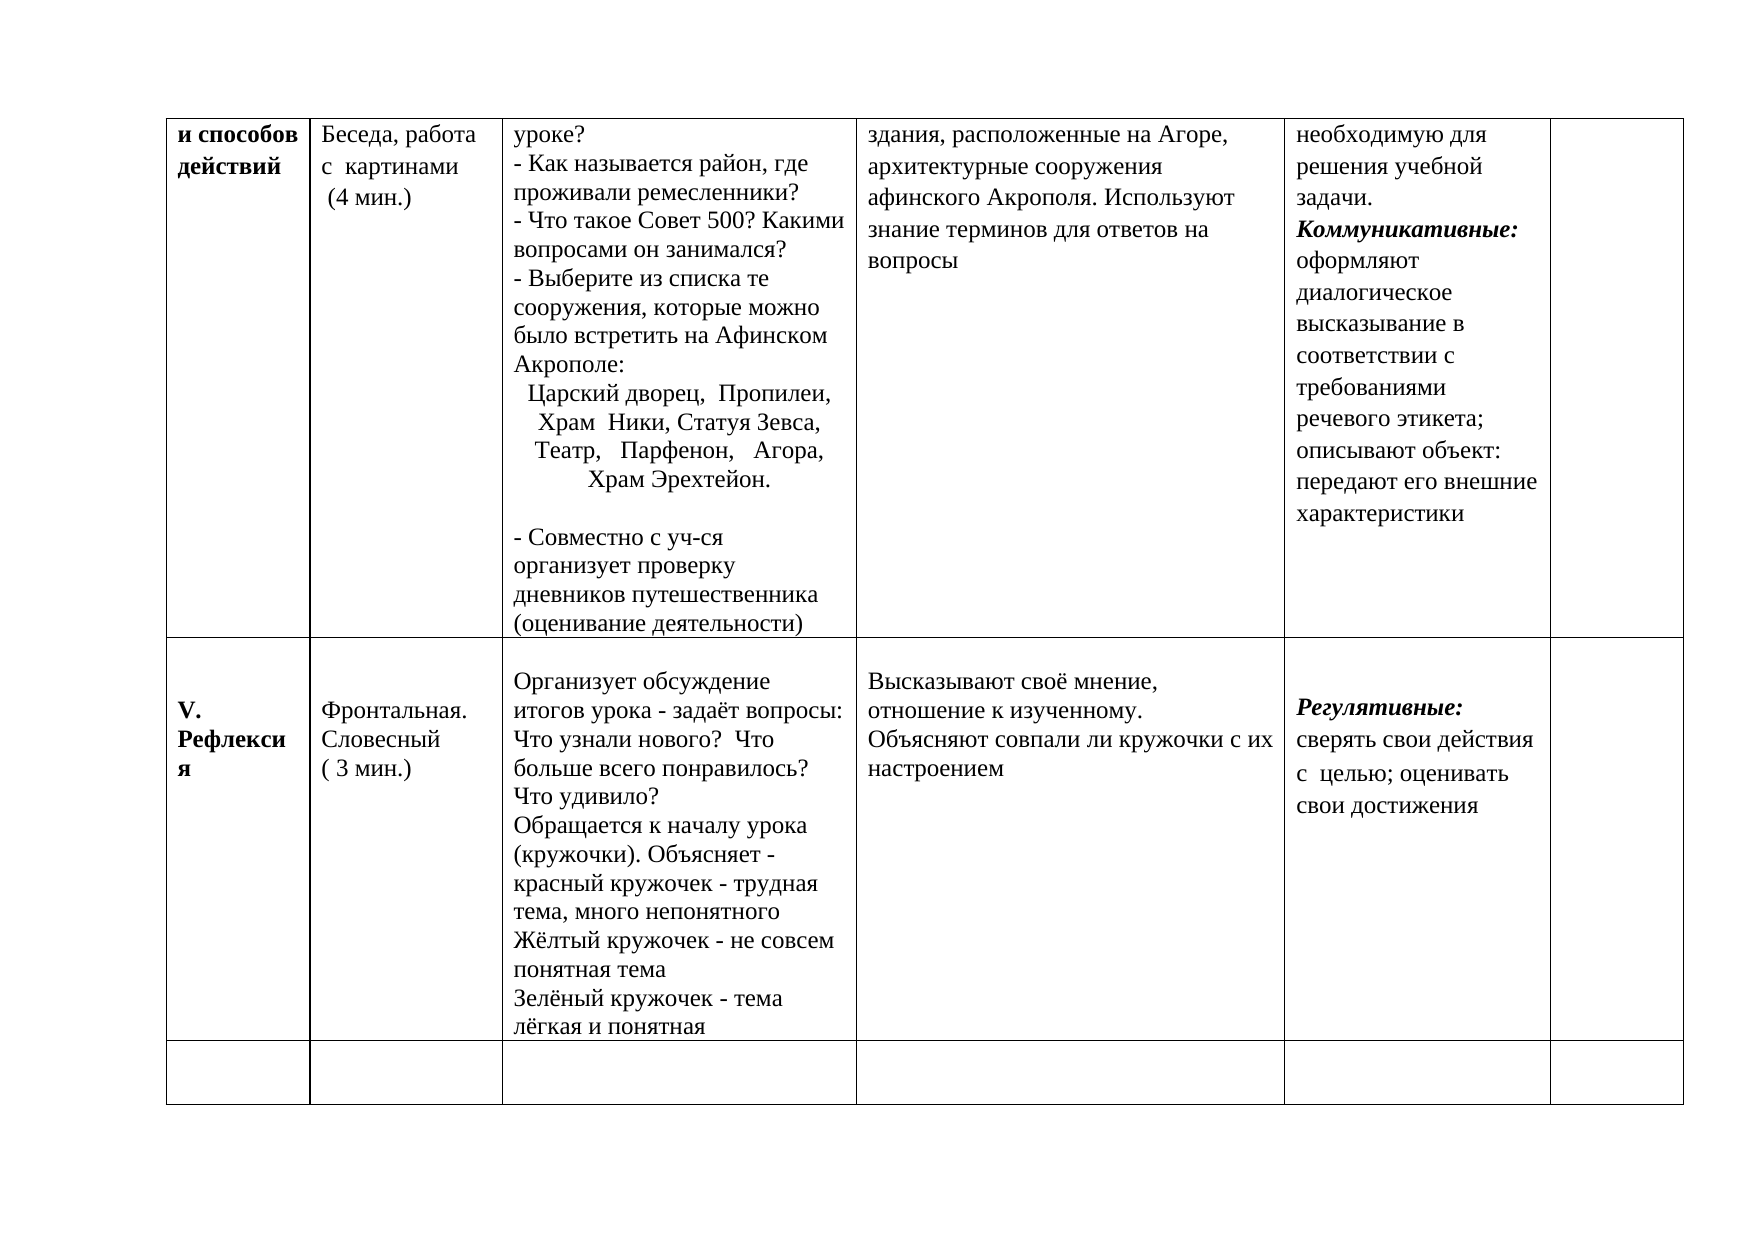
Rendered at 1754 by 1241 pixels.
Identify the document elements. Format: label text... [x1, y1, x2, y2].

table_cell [1285, 1041, 1550, 1104]
table_cell [1551, 638, 1683, 1040]
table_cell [857, 119, 1284, 637]
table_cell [1551, 1041, 1683, 1104]
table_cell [167, 1041, 309, 1104]
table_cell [857, 1041, 1284, 1104]
table_cell Высказывают своё мнение, отношение к изученному. Объясняют совпали ли кружочки с их настроением [857, 638, 1284, 1040]
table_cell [503, 119, 856, 637]
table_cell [1285, 119, 1550, 637]
table_cell Регулятивные: сверять свои действия с целью; оценивать свои достижения [1285, 638, 1550, 1040]
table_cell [167, 119, 309, 637]
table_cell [311, 119, 502, 637]
table_cell V. Рефлексия [167, 638, 309, 1040]
table_cell [1551, 119, 1683, 637]
table_cell Организует обсуждение итогов урока - задаёт вопросы: Что узнали нового? Что больше всего понравилось? Что удивило? Обращается к началу урока (кружочки). Объясняет - красный кружочек - трудная тема, много непонятного Жёлтый кружочек - не совсем понятная тема Зелёный кружочек - тема лёгкая и понятная [503, 638, 856, 1040]
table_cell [311, 1041, 502, 1104]
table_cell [503, 1041, 856, 1104]
table_cell Фронтальная. Словесный ( 3 мин.) [311, 638, 502, 1040]
